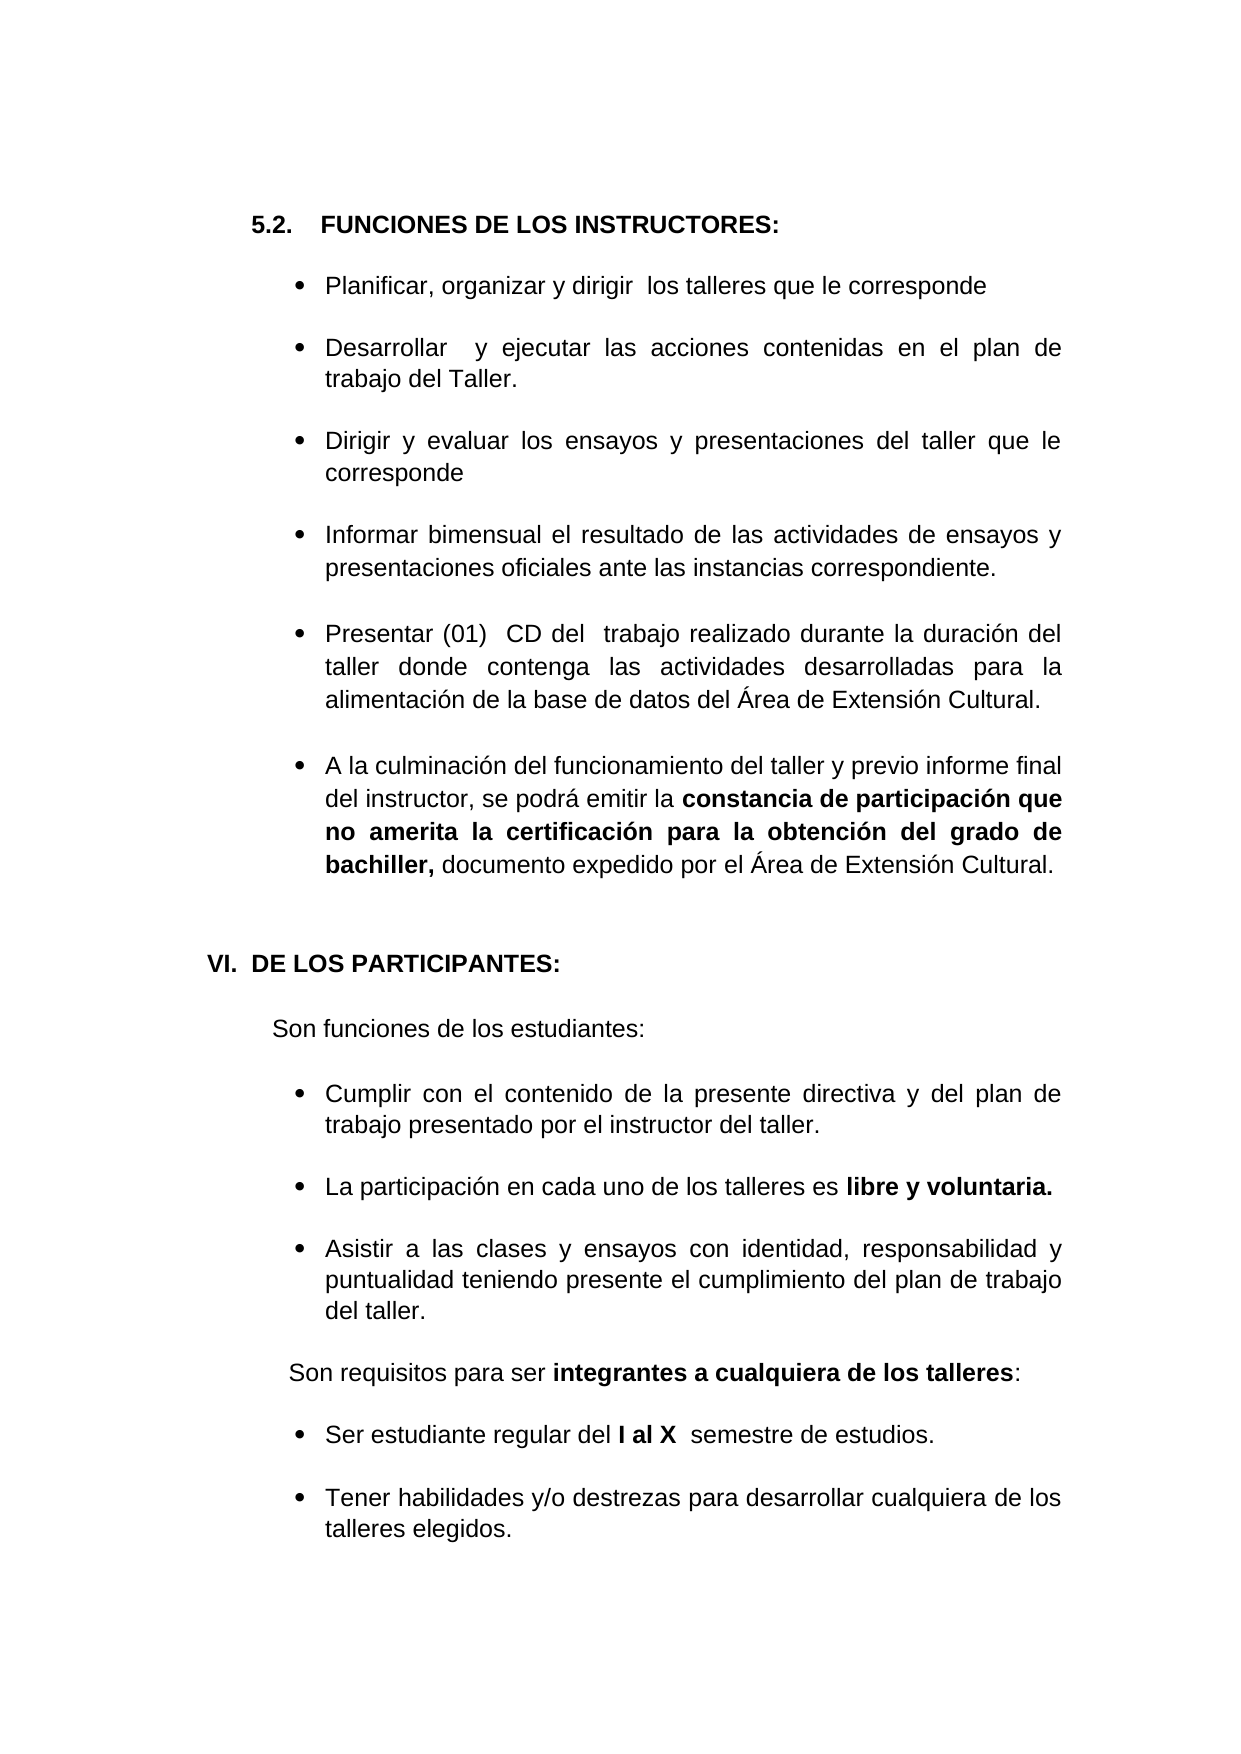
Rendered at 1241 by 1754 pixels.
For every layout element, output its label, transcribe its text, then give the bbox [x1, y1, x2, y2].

list Presentar (01) CD del trabajo realizado durante la duración del taller donde contenga las actividades desarrolladas para la alimentación de la base de datos del Área de Extensión Cultural. [295, 619, 1063, 714]
list Tener habilidades y/o destrezas para desarrollar cualquiera de los talleres elegidos. [295, 1482, 1063, 1542]
list Desarrollar y ejecutar las acciones contenidas en el plan de trabajo del Taller. [295, 333, 1063, 393]
list Dirigir y evaluar los ensayos y presentaciones del taller que le corresponde [295, 426, 1063, 486]
list A la culminación del funcionamiento del taller y previo informe final del instructor, se podrá emitir la constancia de participación que no amerita la certificación para la obtención del grado de bachiller, documento expedido por el Área de Extensión Cultural. [295, 751, 1063, 879]
list Informar bimensual el resultado de las actividades de ensayos y presentaciones oficiales ante las instancias correspondiente. [295, 519, 1063, 581]
list Asistir a las clases y ensayos con identidad, responsabilidad y puntualidad teniendo presente el cumplimiento del plan de trabajo del taller. [295, 1234, 1063, 1325]
list Ser estudiante regular del I al X semestre de estudios. [295, 1420, 1063, 1449]
list La participación en cada uno de los talleres es libre y voluntaria. [295, 1172, 1063, 1201]
text VI. DE LOS PARTICIPANTES: [207, 949, 1063, 978]
list Cumplir con el contenido de la presente directiva y del plan de trabajo presentado por el instructor del taller. [295, 1078, 1063, 1138]
text Son requisitos para ser integrantes a cualquiera de los talleres: [177, 1358, 1063, 1387]
text Son funciones de los estudiantes: [177, 1014, 1063, 1043]
text 5.2. FUNCIONES DE LOS INSTRUCTORES: [251, 210, 1063, 238]
list Planificar, organizar y dirigir los talleres que le corresponde [295, 271, 1063, 300]
